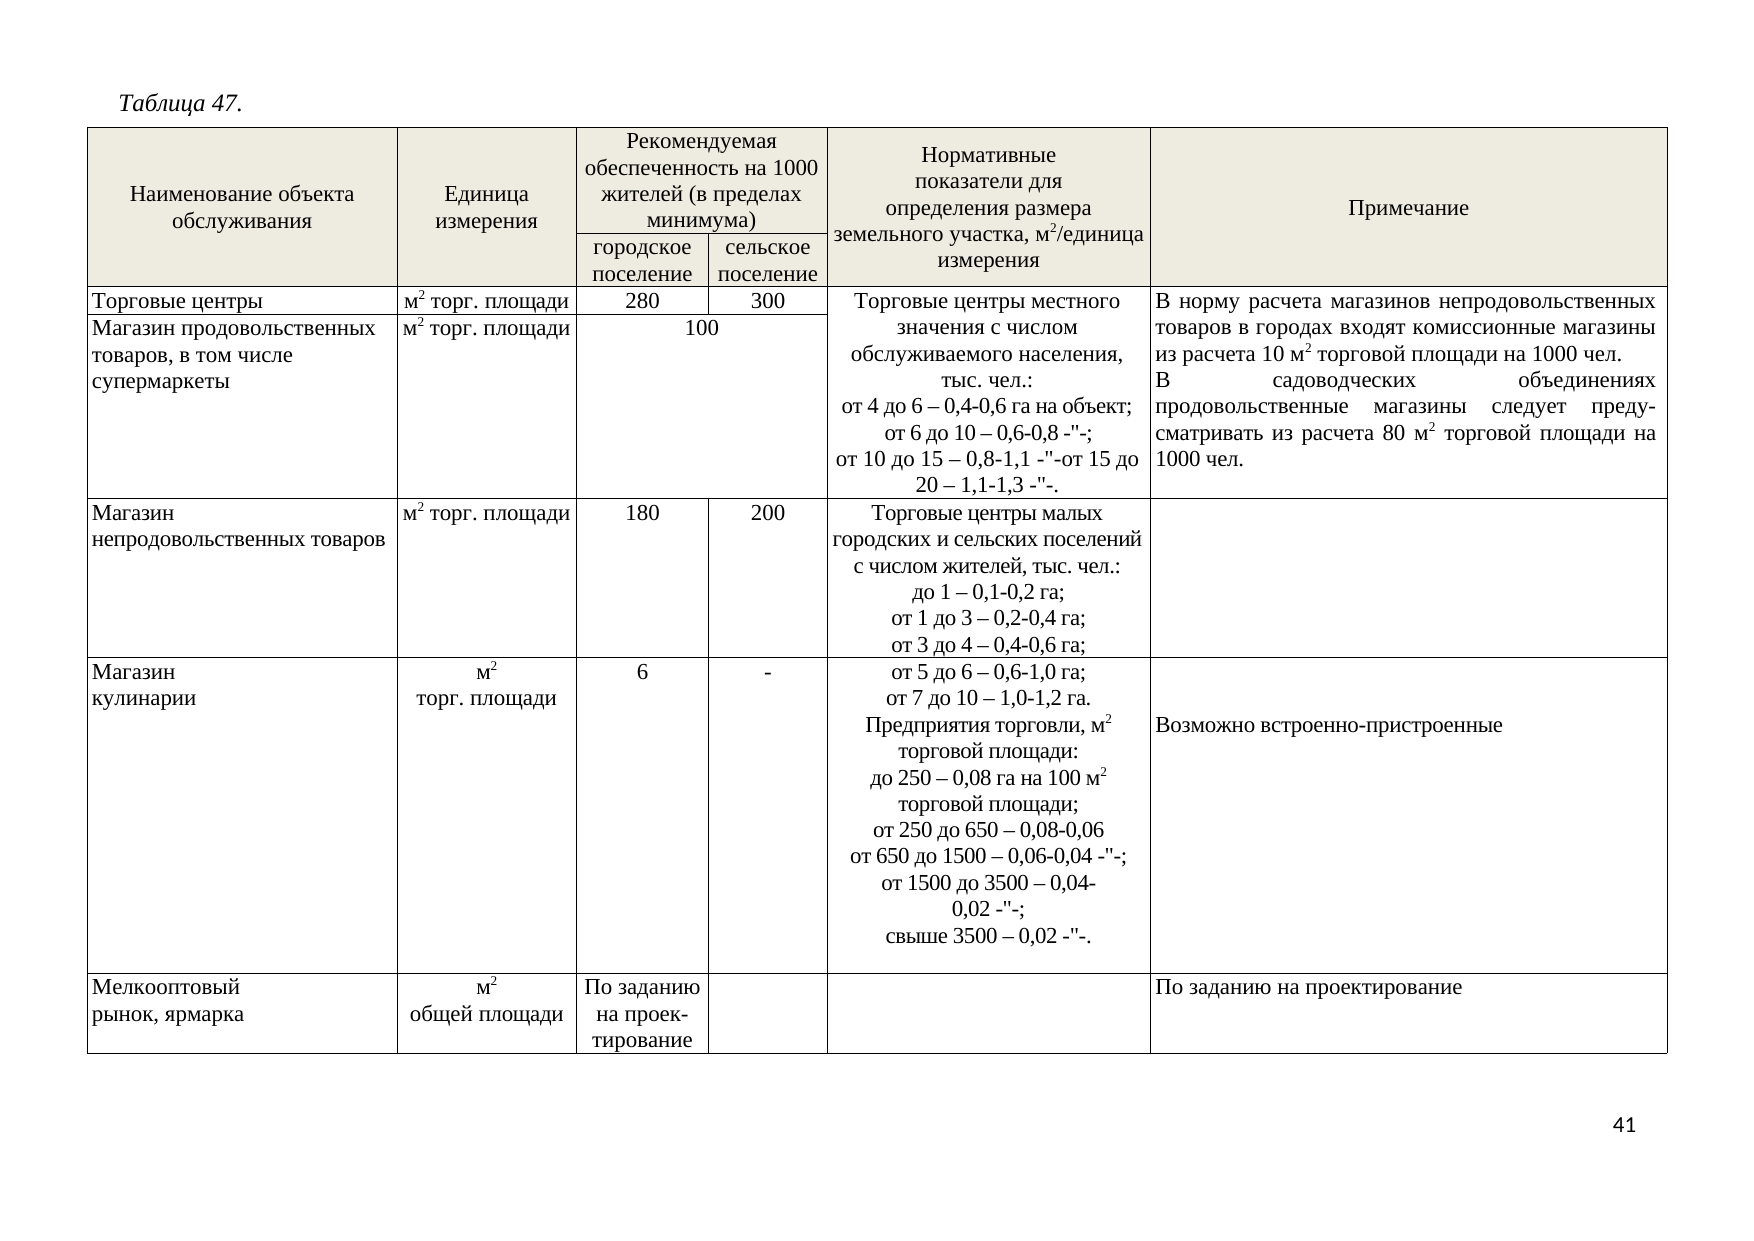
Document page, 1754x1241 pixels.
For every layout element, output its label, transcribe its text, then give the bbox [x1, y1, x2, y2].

table_cell - [709, 658, 827, 972]
table_cell В норму расчета магазинов непродовольственных товаров в городах входят комиссионные магазины из расчета 10 м2 торговой площади на 1000 чел. В садоводческих объединениях продовольственные магазины следует преду-сматривать из расчета 80 м2 торговой площади на 1000 чел. [1151, 287, 1667, 498]
table_cell [709, 974, 827, 1052]
table_cell 6 [577, 658, 708, 972]
table_cell По заданию на проектирование [1151, 974, 1667, 1052]
table_cell м2 торг. площади [398, 287, 576, 313]
table_cell 200 [709, 499, 827, 657]
table_cell Торговые центры местного значения с числом обслуживаемого населения, тыс. чел.: от 4 до 6 – 0,4-0,6 га на объект; от 6 до 10 – 0,6-0,8 -"-; от 10 до 15 – 0,8-1,1 -"-от 15 до 20 – 1,1-1,3 -"-. [828, 287, 1150, 498]
table_header Нормативные показатели для определения размера земельного участка, м2/единица измерения [828, 128, 1150, 286]
table_cell м2 торг. площади [398, 315, 576, 498]
table_cell Торговые центры малых городских и сельских поселений с числом жителей, тыс. чел.: до 1 – 0,1-0,2 га; от 1 до 3 – 0,2-0,4 га; от 3 до 4 – 0,4-0,6 га; [828, 499, 1150, 657]
table_cell Магазин продовольственных товаров, в том числе супермаркеты [88, 315, 397, 498]
table_cell м2 торг. площади [398, 499, 576, 657]
table_header Единица измерения [398, 128, 576, 286]
table_cell 180 [577, 499, 708, 657]
table_cell м2 общей площади [398, 974, 576, 1052]
table_cell Торговые центры [88, 287, 397, 313]
table_cell сельское поселение [709, 234, 827, 286]
table_cell Мелкооптовый рынок, ярмарка [88, 974, 397, 1052]
table_cell м2 торг. площади [398, 658, 576, 972]
table_cell [828, 974, 1150, 1052]
table_header Наименование объекта обслуживания [88, 128, 397, 286]
table_cell от 5 до 6 – 0,6-1,0 га; от 7 до 10 – 1,0-1,2 га. Предприятия торговли, м2 торговой площади: до 250 – 0,08 га на 100 м2 торговой площади; от 250 до 650 – 0,08-0,06 от 650 до 1500 – 0,06-0,04 -"-; от 1500 до 3500 – 0,04- 0,02 -"-; свыше 3500 – 0,02 -"-. [828, 658, 1150, 972]
text Таблица 47. [118, 88, 1636, 117]
table_cell 300 [709, 287, 827, 313]
table_header Рекомендуемая обеспеченность на 1000 жителей (в пределах минимума) [577, 128, 827, 233]
table_cell 100 [577, 315, 827, 498]
table_cell Возможно встроенно-пристроенные [1151, 658, 1667, 972]
table_cell [1151, 499, 1667, 657]
table_header Примечание [1151, 128, 1667, 286]
table_cell Магазин кулинарии [88, 658, 397, 972]
table_cell городское поселение [577, 234, 708, 286]
table_cell По заданию на проек-тирование [577, 974, 708, 1052]
table_cell 280 [577, 287, 708, 313]
table_cell Магазин непродовольственных товаров [88, 499, 397, 657]
